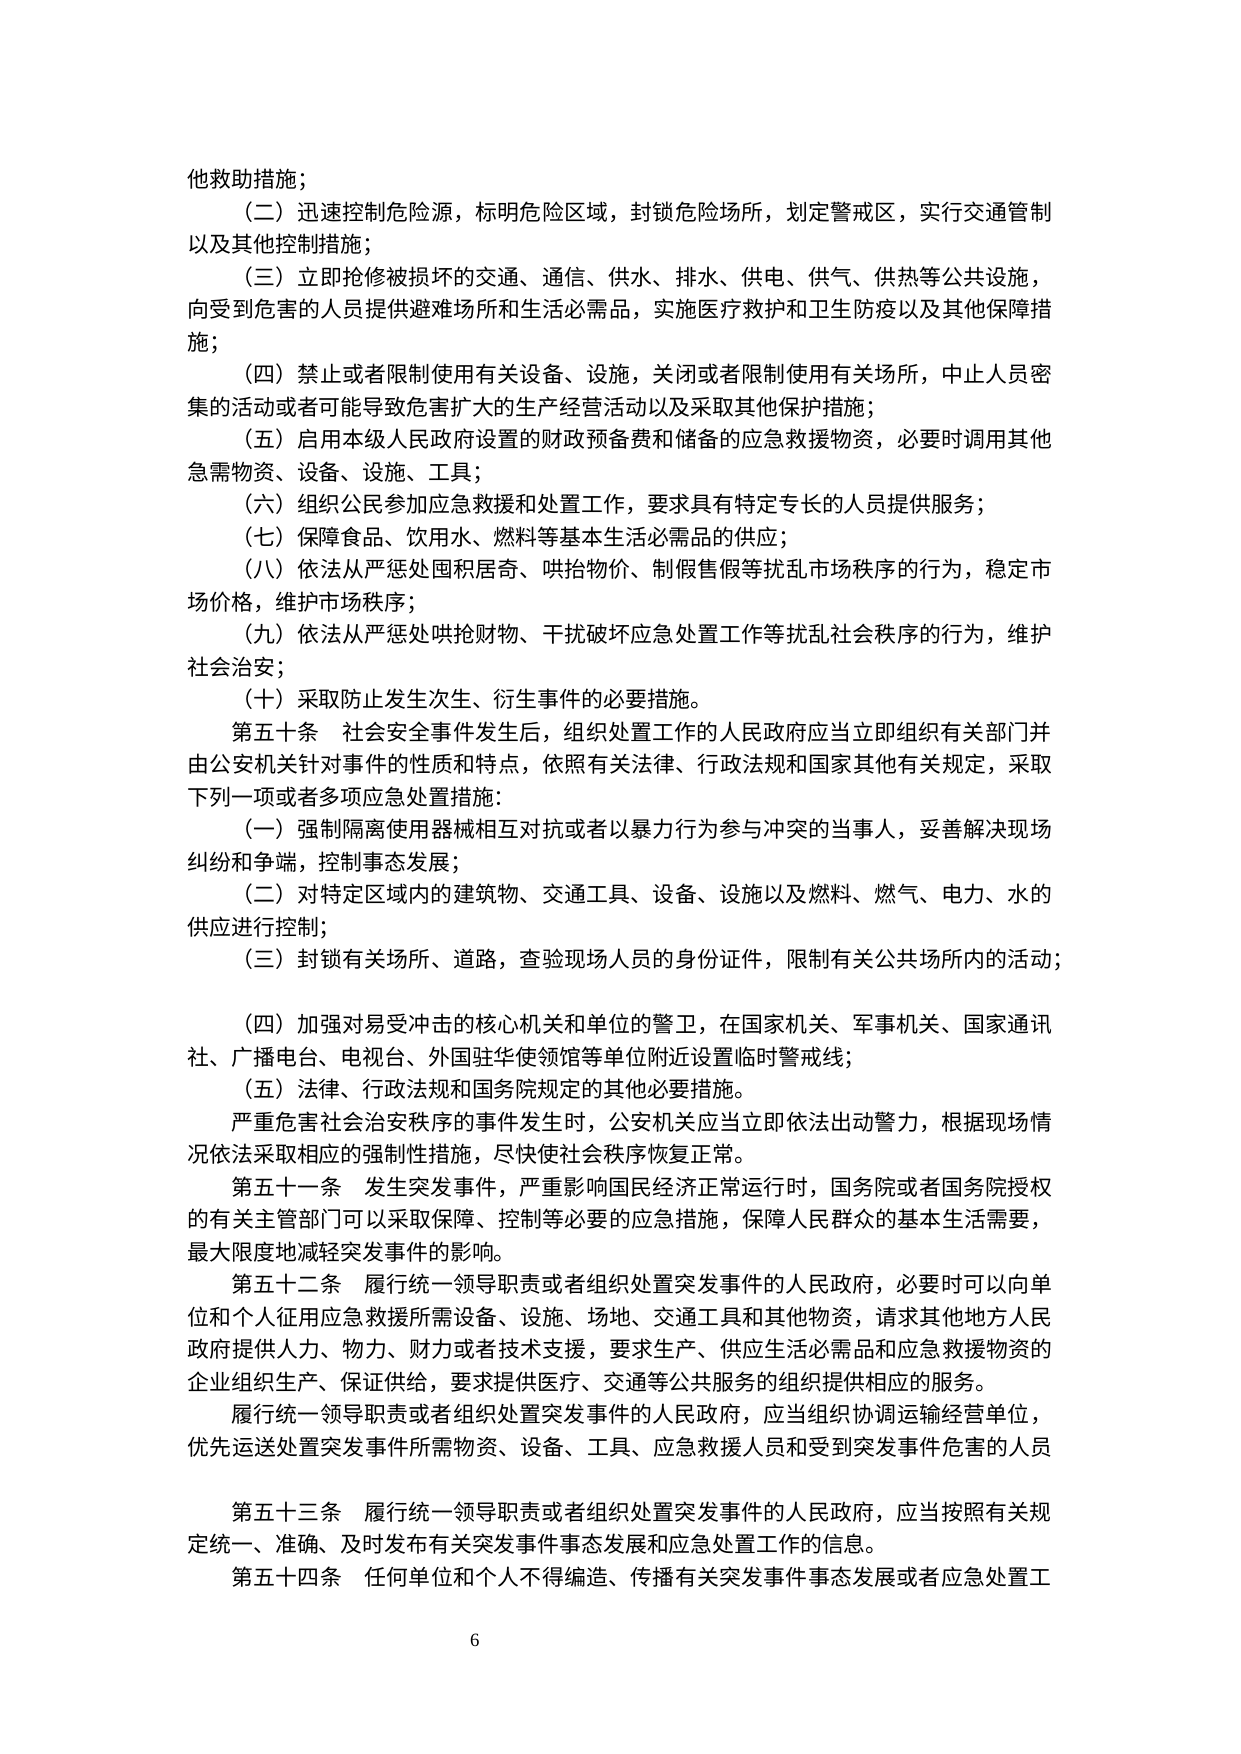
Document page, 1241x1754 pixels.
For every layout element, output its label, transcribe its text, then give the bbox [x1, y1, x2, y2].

text （八）依法从严惩处囤积居奇、哄抬物价、制假售假等扰乱市场秩序的行为，稳定市场价格，维护市场秩序； [187, 552, 1053, 617]
text （四）禁止或者限制使用有关设备、设施，关闭或者限制使用有关场所，中止人员密集的活动或者可能导致危害扩大的生产经营活动以及采取其他保护措施； [187, 357, 1053, 422]
text （二）对特定区域内的建筑物、交通工具、设备、设施以及燃料、燃气、电力、水的供应进行控制； [187, 877, 1053, 942]
text （四）加强对易受冲击的核心机关和单位的警卫，在国家机关、军事机关、国家通讯社、广播电台、电视台、外国驻华使领馆等单位附近设置临时警戒线； [187, 1007, 1053, 1072]
text 第五十二条 履行统一领导职责或者组织处置突发事件的人民政府，必要时可以向单位和个人征用应急救援所需设备、设施、场地、交通工具和其他物资，请求其他地方人民政府提供人力、物力、财力或者技术支援，要求生产、供应生活必需品和应急救援物资的企业组织生产、保证供给，要求提供医疗、交通等公共服务的组织提供相应的服务。 [187, 1267, 1053, 1397]
text （九）依法从严惩处哄抢财物、干扰破坏应急处置工作等扰乱社会秩序的行为，维护社会治安； [187, 617, 1053, 682]
text （五）启用本级人民政府设置的财政预备费和储备的应急救援物资，必要时调用其他急需物资、设备、设施、工具； [187, 422, 1053, 487]
text （十）采取防止发生次生、衍生事件的必要措施。 [187, 682, 1053, 714]
text 第五十三条 履行统一领导职责或者组织处置突发事件的人民政府，应当按照有关规定统一、准确、及时发布有关突发事件事态发展和应急处置工作的信息。 [187, 1494, 1053, 1559]
text （五）法律、行政法规和国务院规定的其他必要措施。 [187, 1072, 1053, 1104]
text （三）立即抢修被损坏的交通、通信、供水、排水、供电、供气、供热等公共设施，向受到危害的人员提供避难场所和生活必需品，实施医疗救护和卫生防疫以及其他保障措施； [187, 259, 1053, 357]
text （七）保障食品、饮用水、燃料等基本生活必需品的供应； [187, 519, 1053, 552]
text 第五十一条 发生突发事件，严重影响国民经济正常运行时，国务院或者国务院授权的有关主管部门可以采取保障、控制等必要的应急措施，保障人民群众的基本生活需要，最大限度地减轻突发事件的影响。 [187, 1169, 1053, 1267]
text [187, 162, 1053, 194]
text 第五十条 社会安全事件发生后，组织处置工作的人民政府应当立即组织有关部门并由公安机关针对事件的性质和特点，依照有关法律、行政法规和国家其他有关规定，采取下列一项或者多项应急处置措施： [187, 714, 1053, 812]
text （二）迅速控制危险源，标明危险区域，封锁危险场所，划定警戒区，实行交通管制以及其他控制措施； [187, 194, 1053, 259]
text 严重危害社会治安秩序的事件发生时，公安机关应当立即依法出动警力，根据现场情况依法采取相应的强制性措施，尽快使社会秩序恢复正常。 [187, 1104, 1053, 1169]
text （三）封锁有关场所、道路，查验现场人员的身份证件，限制有关公共场所内的活动； [187, 942, 1053, 1007]
text 履行统一领导职责或者组织处置突发事件的人民政府，应当组织协调运输经营单位，优先运送处置突发事件所需物资、设备、工具、应急救援人员和受到突发事件危害的人员。 [187, 1397, 1053, 1494]
text （一）强制隔离使用器械相互对抗或者以暴力行为参与冲突的当事人，妥善解决现场纠纷和争端，控制事态发展； [187, 812, 1053, 877]
text （六）组织公民参加应急救援和处置工作，要求具有特定专长的人员提供服务； [187, 487, 1053, 519]
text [187, 1559, 1053, 1592]
